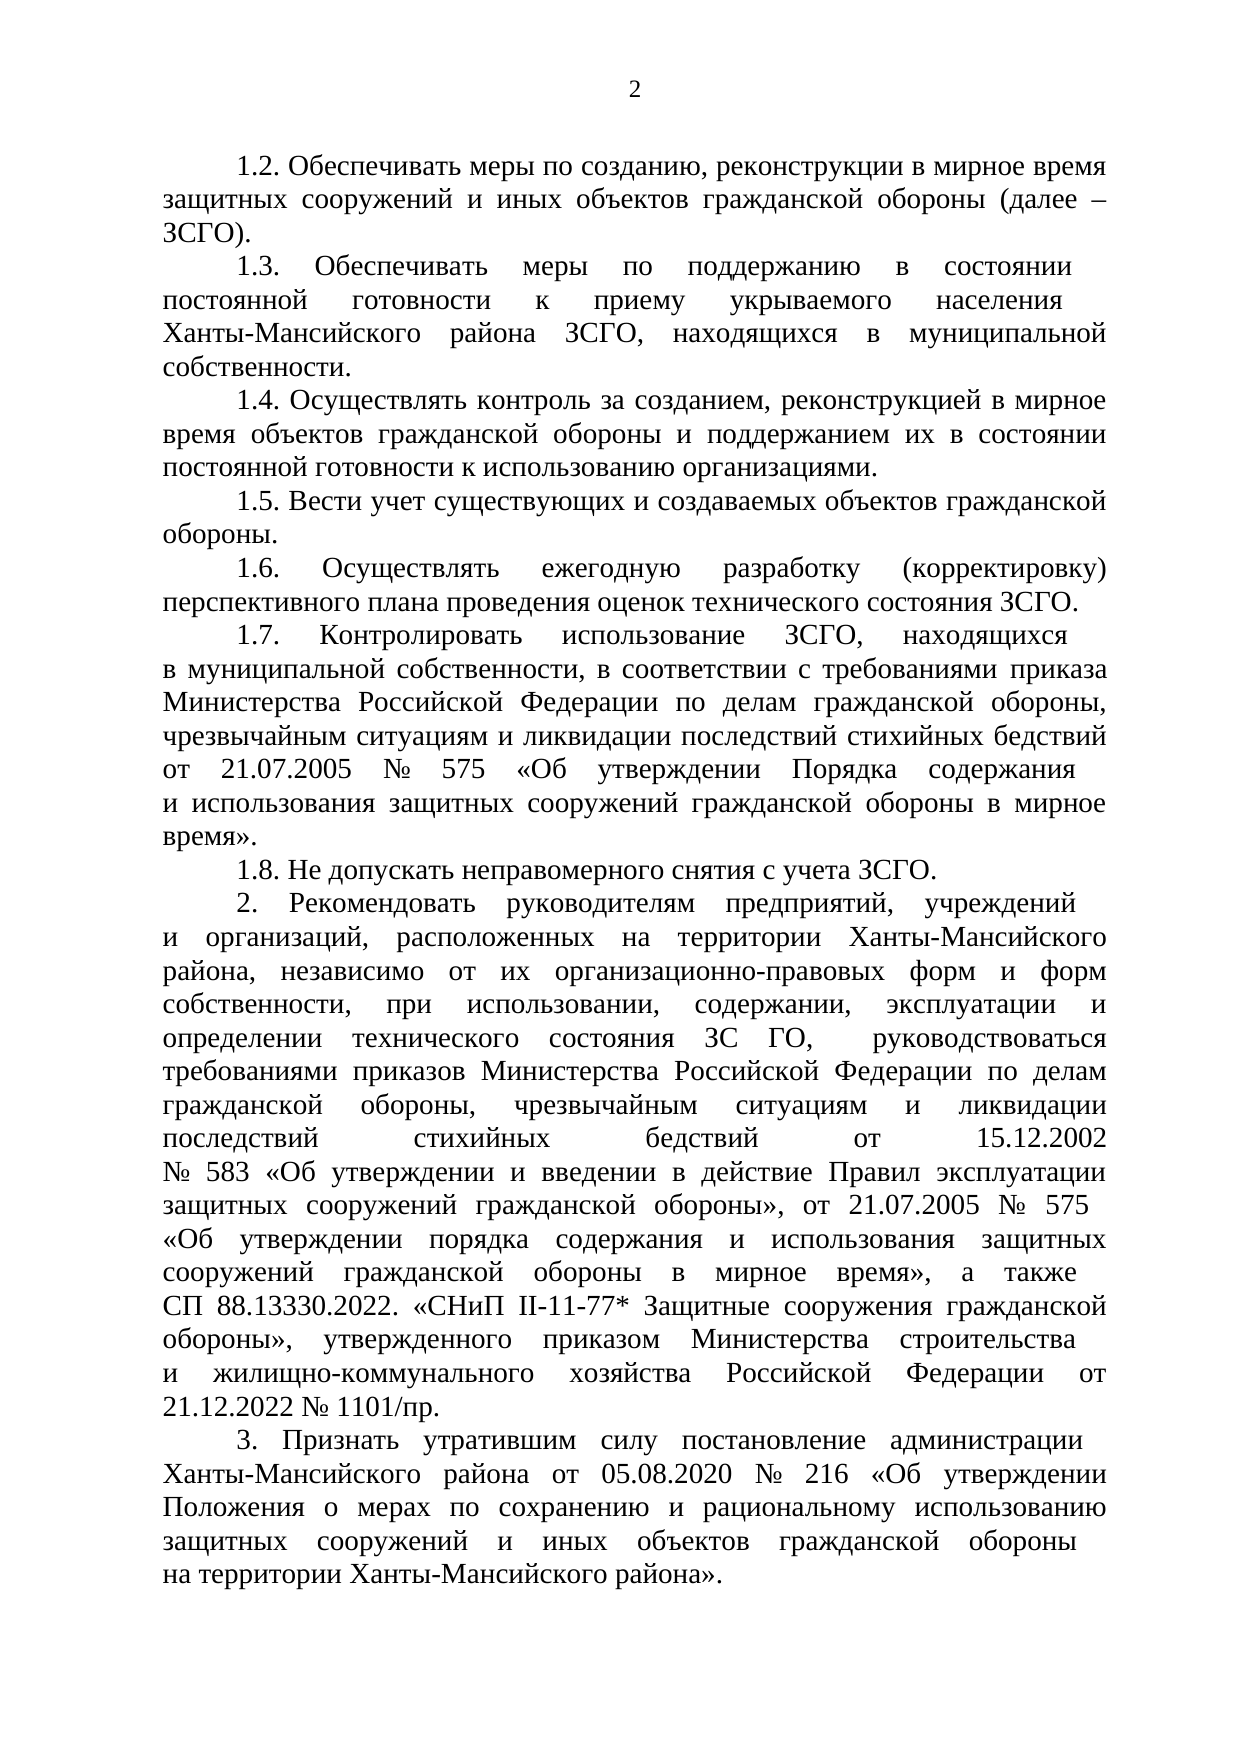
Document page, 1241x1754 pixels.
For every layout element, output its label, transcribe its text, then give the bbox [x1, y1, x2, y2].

text 1.3. Обеспечивать меры по поддержанию в состоянии постоянной готовности к приему укрываемого населения Ханты-Мансийского района ЗСГО, находящихся в муниципальной собственности. [162, 248, 1107, 382]
text 1.2. Обеспечивать меры по созданию, реконструкции в мирное время защитных сооружений и иных объектов гражданской обороны (далее – ЗСГО). [162, 148, 1107, 248]
text 3. Признать утратившим силу постановление администрации Ханты-Мансийского района от 05.08.2020 № 216 «Об утверждении Положения о мерах по сохранению и рациональному использованию защитных сооружений и иных объектов гражданской обороны на территории Ханты-Мансийского района». [162, 1422, 1107, 1590]
text 1.8. Не допускать неправомерного снятия с учета ЗСГО. [162, 852, 1107, 886]
text 2. Рекомендовать руководителям предприятий, учреждений и организаций, расположенных на территории Ханты-Мансийского района, независимо от их организационно-правовых форм и форм собственности, при использовании, содержании, эксплуатации и определении технического состояния ЗС ГО, руководствоваться требованиями приказов Министерства Российской Федерации по делам гражданской обороны, чрезвычайным ситуациям и ликвидации последствий стихийных бедствий от 15.12.2002 № 583 «Об утверждении и введении в действие Правил эксплуатации защитных сооружений гражданской обороны», от 21.07.2005 № 575 «Об утверждении порядка содержания и использования защитных сооружений гражданской обороны в мирное время», а также СП 88.13330.2022. «СНиП II-11-77* Защитные сооружения гражданской обороны», утвержденного приказом Министерства строительства и жилищно-коммунального хозяйства Российской Федерации от 21.12.2022 № 1101/пр. [162, 886, 1107, 1422]
text 1.5. Вести учет существующих и создаваемых объектов гражданской обороны. [162, 483, 1107, 550]
text 1.4. Осуществлять контроль за созданием, реконструкцией в мирное время объектов гражданской обороны и поддержанием их в состоянии постоянной готовности к использованию организациями. [162, 382, 1107, 483]
text 1.6. Осуществлять ежегодную разработку (корректировку) перспективного плана проведения оценок технического состояния ЗСГО. [162, 550, 1107, 617]
text 1.7. Контролировать использование ЗСГО, находящихся в муниципальной собственности, в соответствии с требованиями приказа Министерства Российской Федерации по делам гражданской обороны, чрезвычайным ситуациям и ликвидации последствий стихийных бедствий от 21.07.2005 № 575 «Об утверждении Порядка содержания и использования защитных сооружений гражданской обороны в мирное время». [162, 617, 1107, 852]
